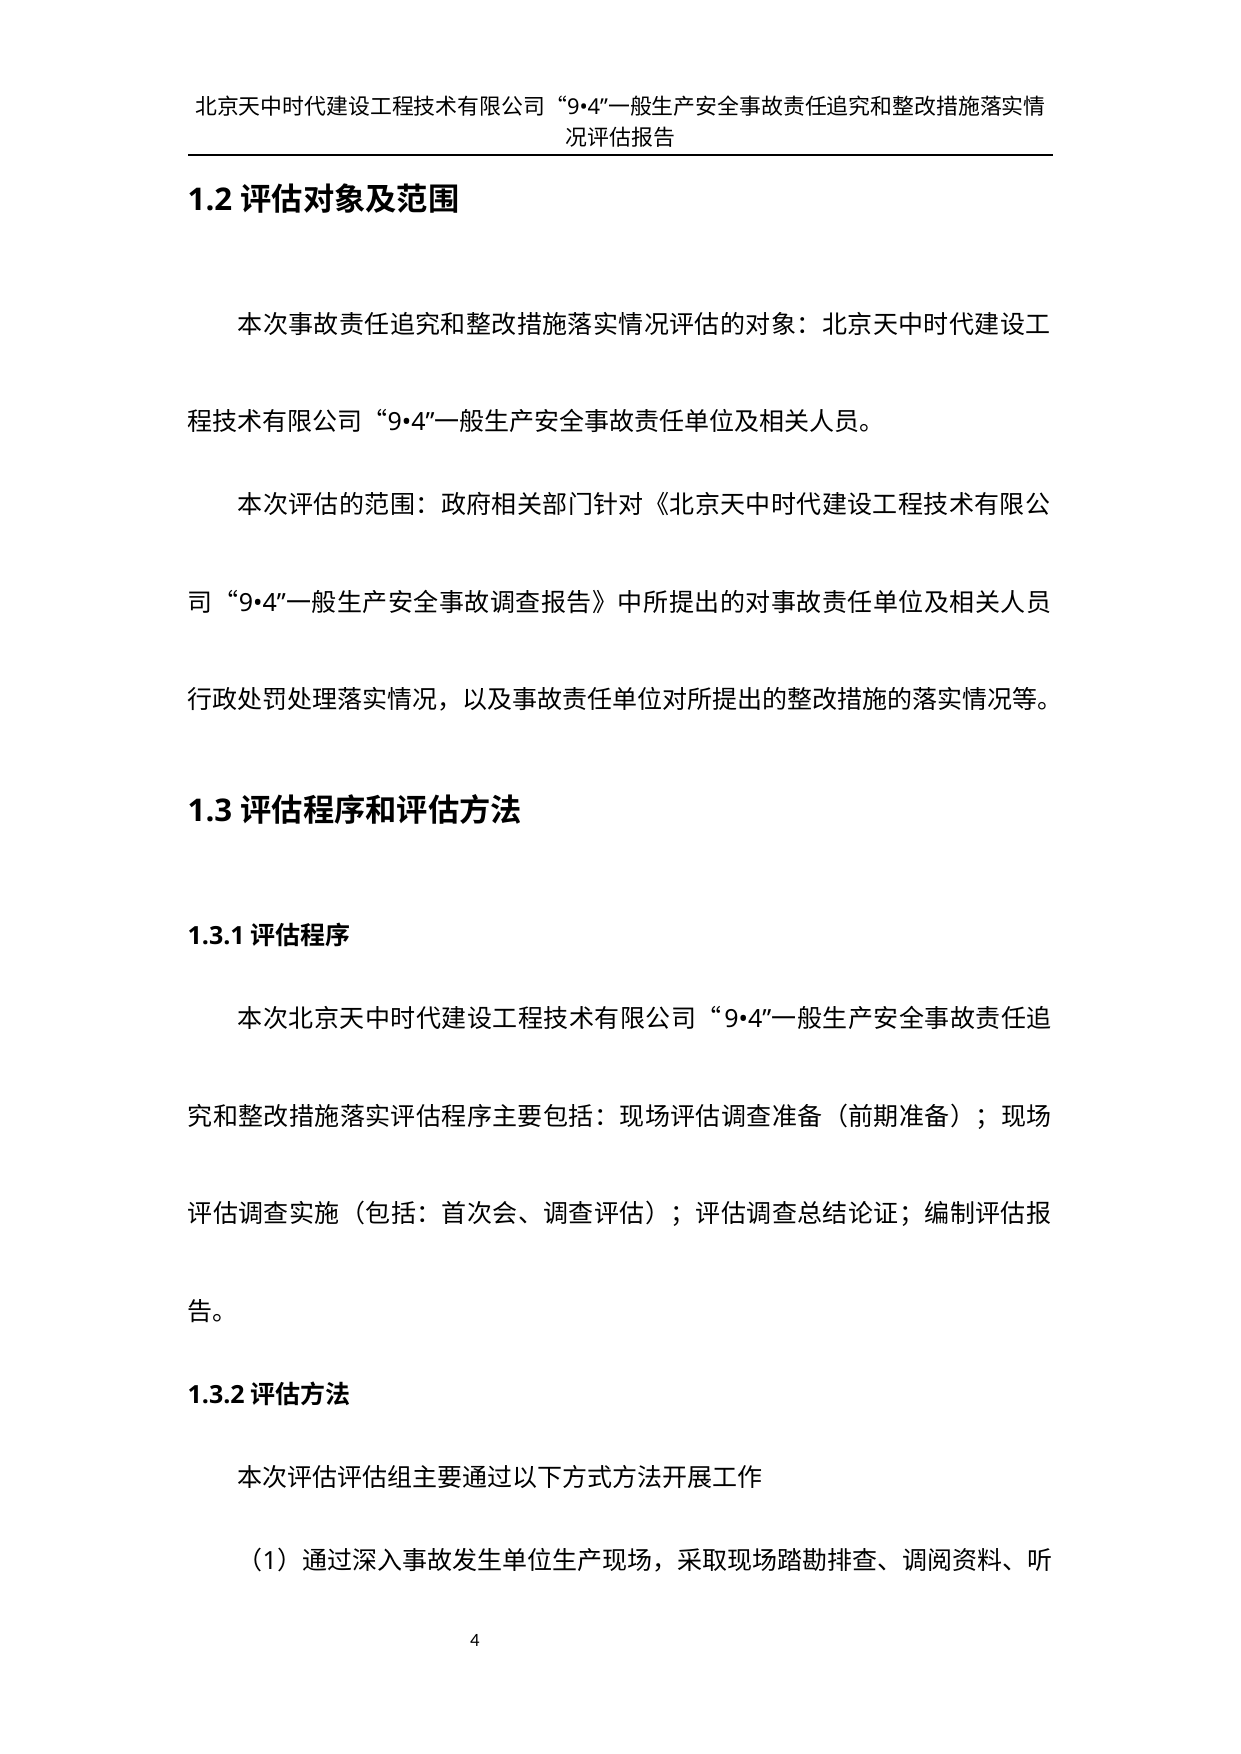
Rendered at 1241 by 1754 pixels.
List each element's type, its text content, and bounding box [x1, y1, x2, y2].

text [187, 1526, 1053, 1591]
text 1.3.1评估程序 [187, 901, 1053, 966]
text 本次事故责任追究和整改措施落实情况评估的对象：北京天中时代建设工程技术有限公司“9•4”一般生产安全事故责任单位及相关人员。 [187, 290, 1053, 452]
text 本次评估的范围：政府相关部门针对《北京天中时代建设工程技术有限公司“9•4”一般生产安全事故调查报告》中所提出的对事故责任单位及相关人员行政处罚处理落实情况，以及事故责任单位对所提出的整改措施的落实情况等。 [187, 471, 1053, 731]
text 本次评估评估组主要通过以下方式方法开展工作 [187, 1443, 1053, 1508]
text 1.3.2评估方法 [187, 1360, 1053, 1425]
subtitle 1.2 评估对象及范围 [187, 165, 1053, 230]
text 本次北京天中时代建设工程技术有限公司“9•4”一般生产安全事故责任追究和整改措施落实评估程序主要包括：现场评估调查准备（前期准备）；现场评估调查实施（包括：首次会、调查评估）；评估调查总结论证；编制评估报告。 [187, 984, 1053, 1342]
subtitle 1.3 评估程序和评估方法 [187, 776, 1053, 841]
